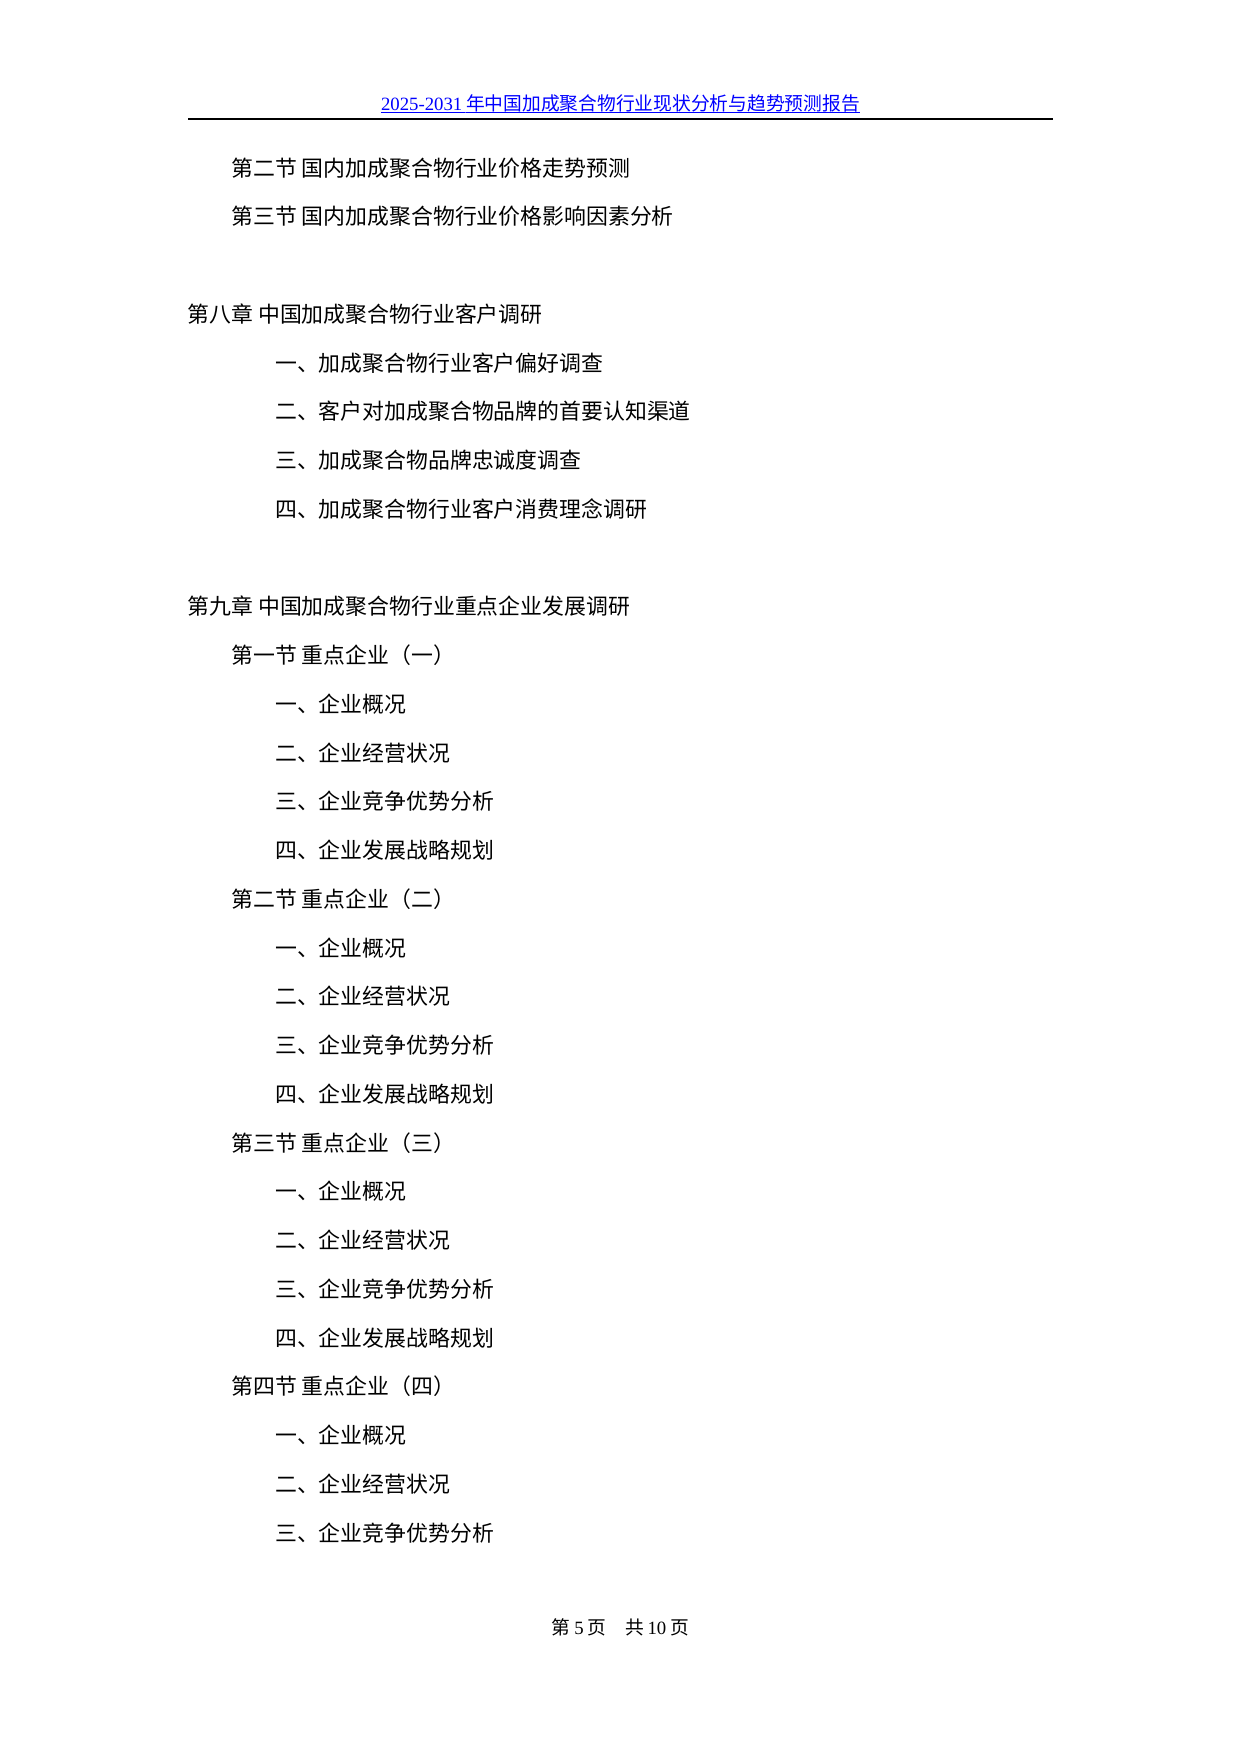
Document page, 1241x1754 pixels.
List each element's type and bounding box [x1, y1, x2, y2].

text [187, 150, 1053, 1548]
